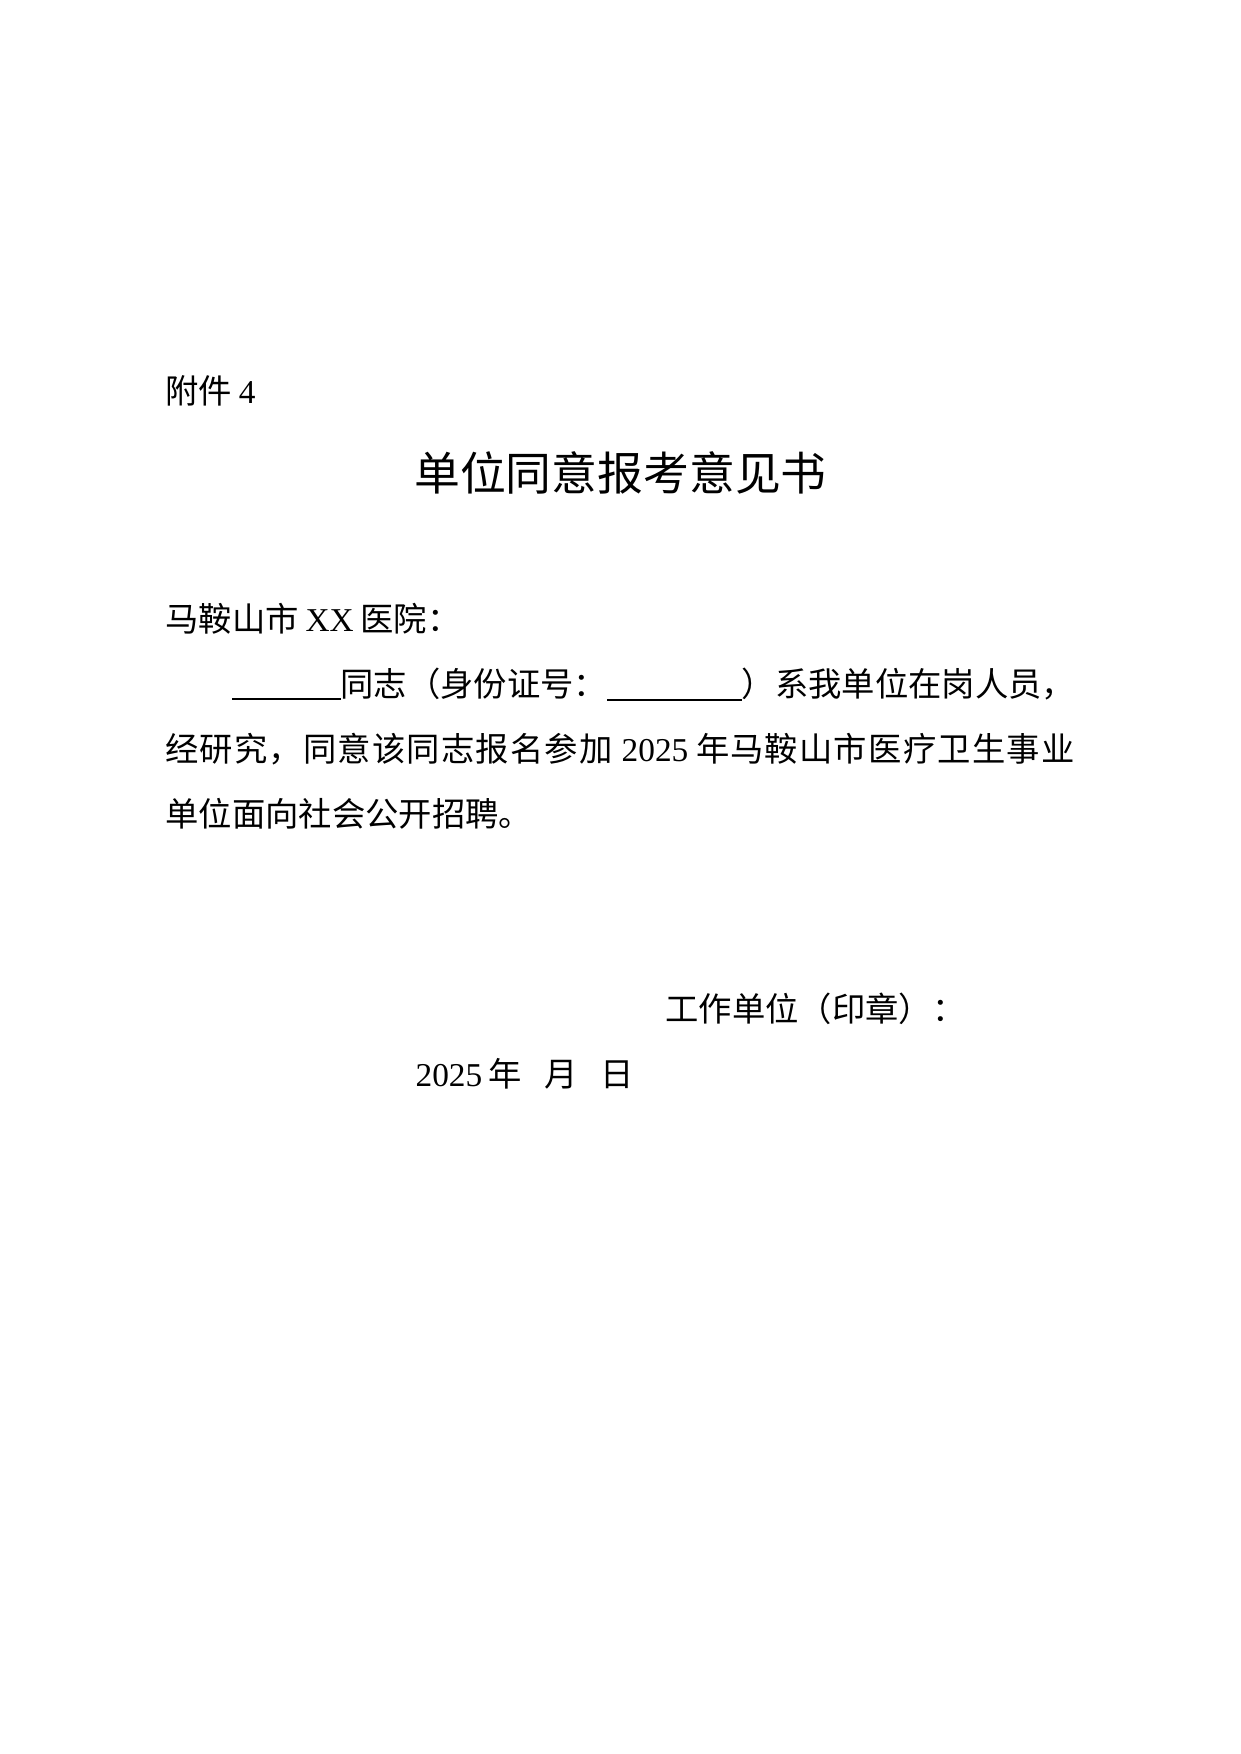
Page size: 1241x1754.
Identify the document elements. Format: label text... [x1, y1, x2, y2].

text 附件4 [165, 357, 1075, 422]
text 单位同意报考意见书 [165, 422, 1075, 519]
text 同志（身份证号： ）系我单位在岗人员，经研究，同意该同志报名参加2025年马鞍山市医疗卫生事业单位面向社会公开招聘。 [165, 649, 1075, 844]
text 2025年 月 日 [165, 1039, 1075, 1104]
text 马鞍山市XX医院： [165, 584, 1075, 649]
text 工作单位（印章）： [165, 974, 1075, 1039]
